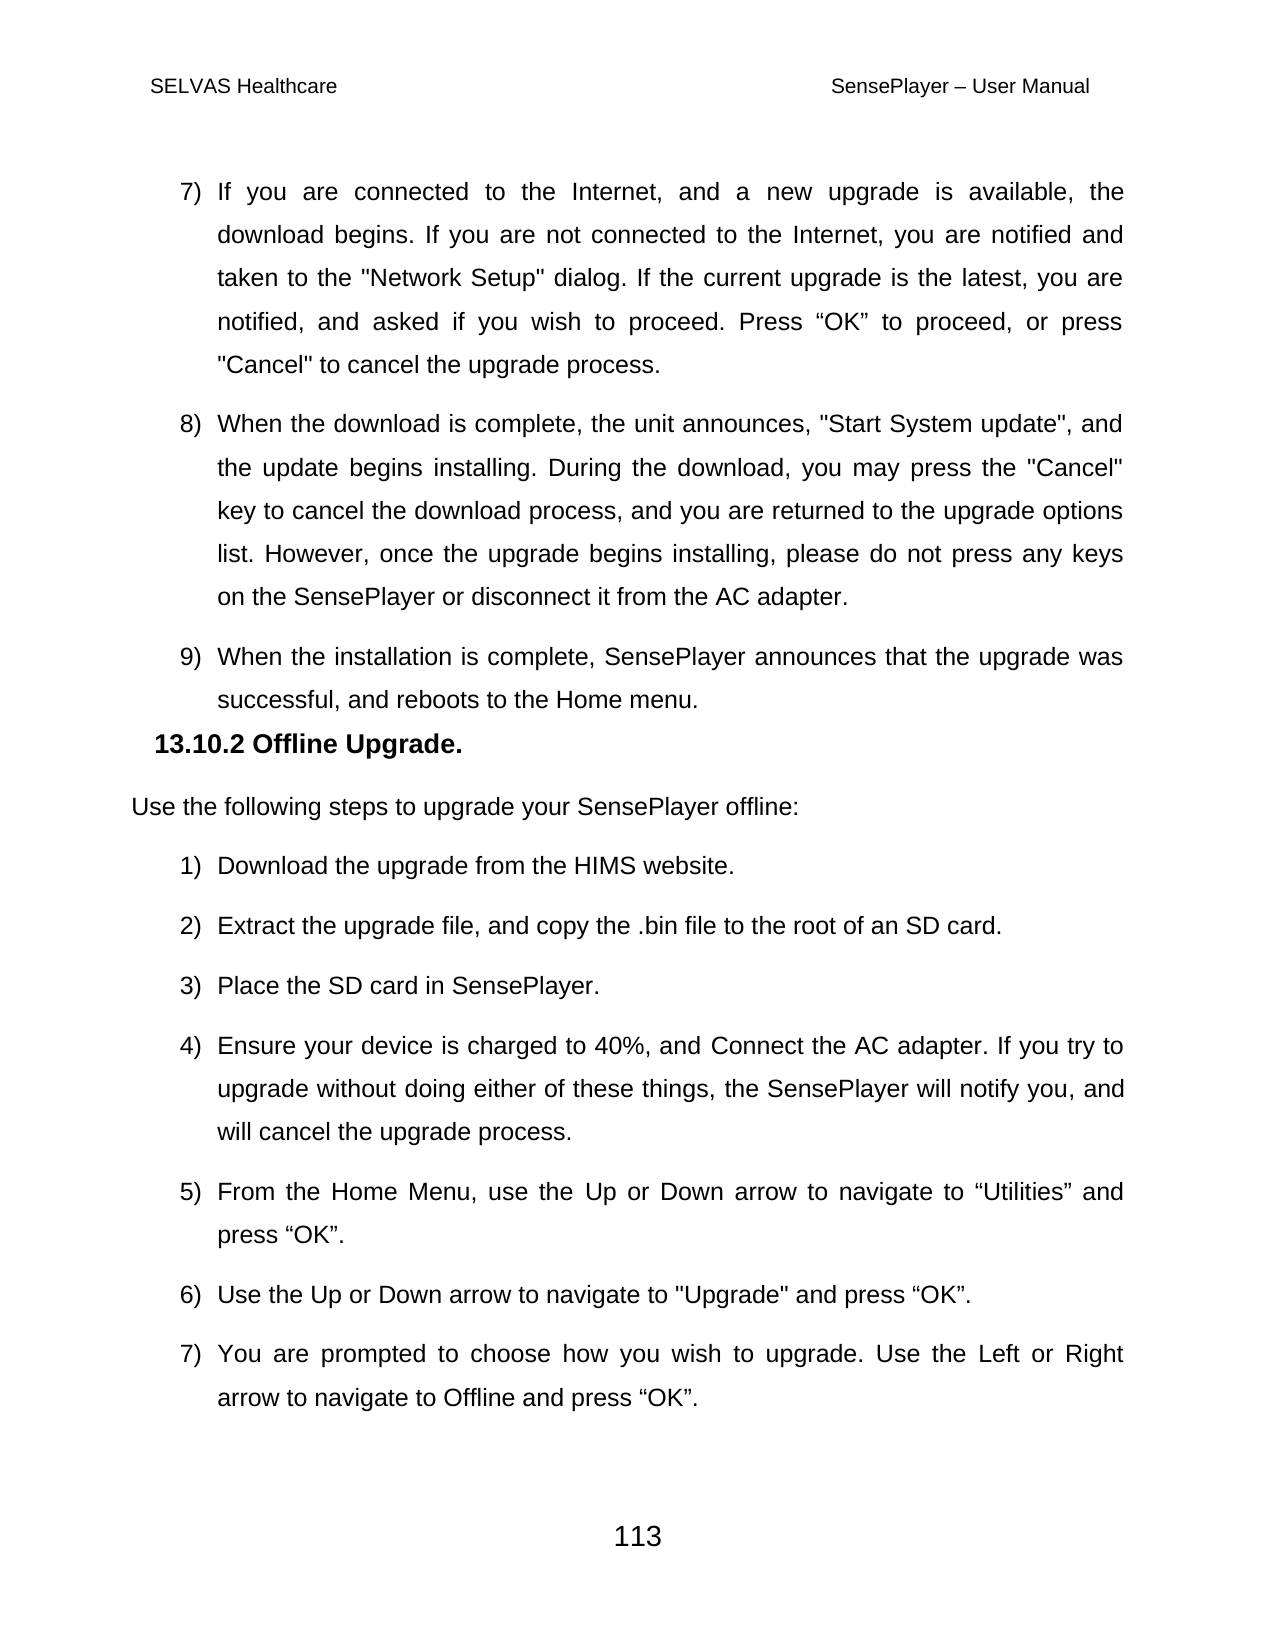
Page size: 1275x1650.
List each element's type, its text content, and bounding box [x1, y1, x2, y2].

list Use the Up or Down arrow to navigate to "Upgrade" and press “OK”. [179, 1280, 1125, 1308]
text Use the following steps to upgrade your SensePlayer offline: [131, 792, 1125, 820]
list You are prompted to choose how you wish to upgrade. Use the Left or Right arrow to navigate to Offline and press “OK”. [179, 1339, 1125, 1411]
list Ensure your device is charged to 40%, and Connect the AC adapter. If you try to upgrade without doing either of these things, the SensePlayer will notify you, and will cancel the upgrade process. [179, 1031, 1125, 1146]
list If you are connected to the Internet, and a new upgrade is available, the download begins. If you are not connected to the Internet, you are notified and taken to the "Network Setup" dialog. If the current upgrade is the latest, you are notified, and asked if you wish to proceed. Press “OK” to proceed, or press "Cancel" to cancel the upgrade process. [179, 177, 1125, 378]
list From the Home Menu, use the Up or Down arrow to navigate to “Utilities” and press “OK”. [179, 1177, 1125, 1249]
list Extract the upgrade file, and copy the .bin file to the root of an SD card. [179, 911, 1125, 940]
list Place the SD card in SensePlayer. [179, 971, 1125, 1000]
list Download the upgrade from the HIMS website. [179, 851, 1125, 880]
subtitle 13.10.2 Offline Upgrade. [154, 728, 1125, 759]
list When the download is complete, the unit announces, "Start System update", and the update begins installing. During the download, you may press the "Cancel" key to cancel the download process, and you are returned to the upgrade options list. However, once the upgrade begins installing, please do not press any keys on the SensePlayer or disconnect it from the AC adapter. [179, 409, 1125, 611]
list When the installation is complete, SensePlayer announces that the upgrade was successful, and reboots to the Home menu. [179, 642, 1125, 714]
